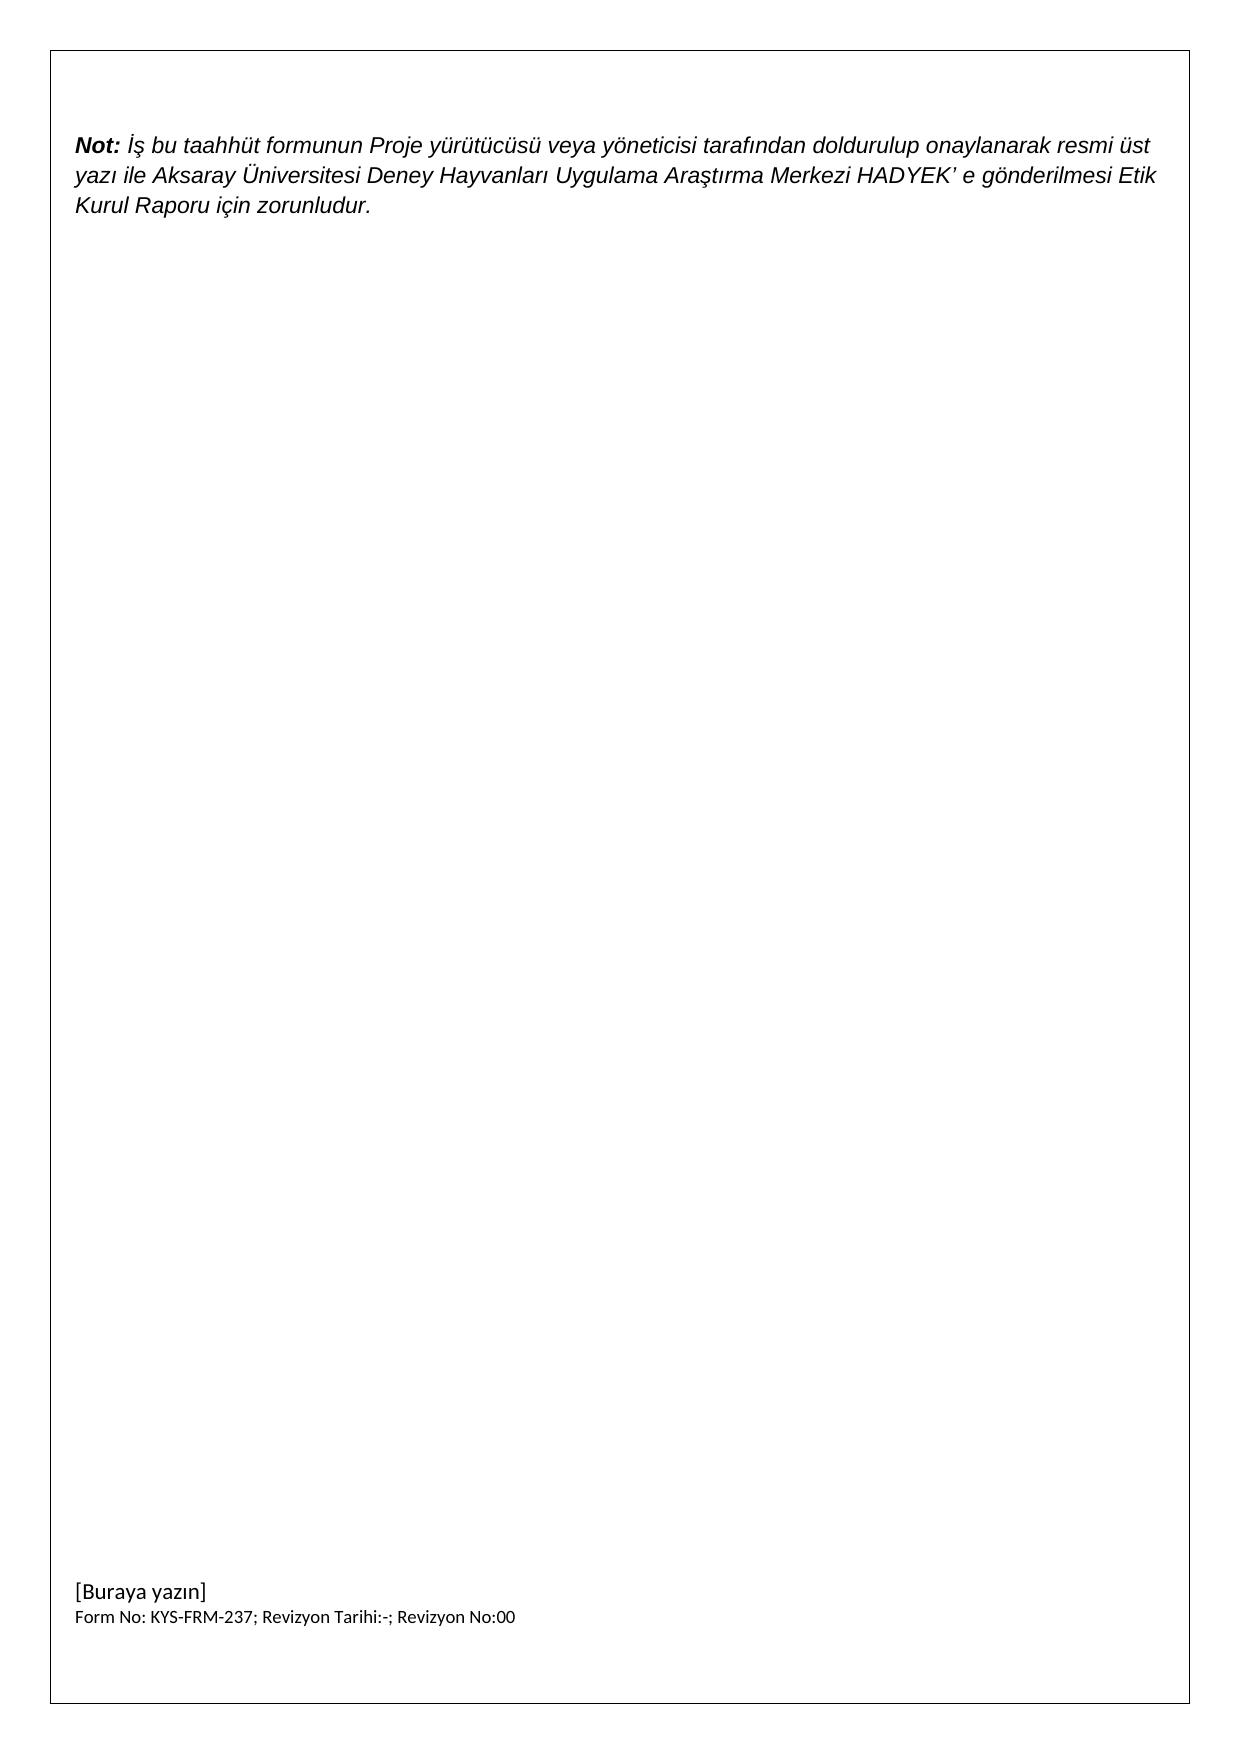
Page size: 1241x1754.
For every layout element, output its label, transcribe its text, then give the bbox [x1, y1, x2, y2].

text Not: İş bu taahhüt formunun Proje yürütücüsü veya yöneticisi tarafından doldurulup onaylanarak resmi üst yazı ile Aksaray Üniversitesi Deney Hayvanları Uygulama Araştırma Merkezi HADYEK’ e gönderilmesi Etik Kurul Raporu için zorunludur. [75, 132, 1165, 219]
